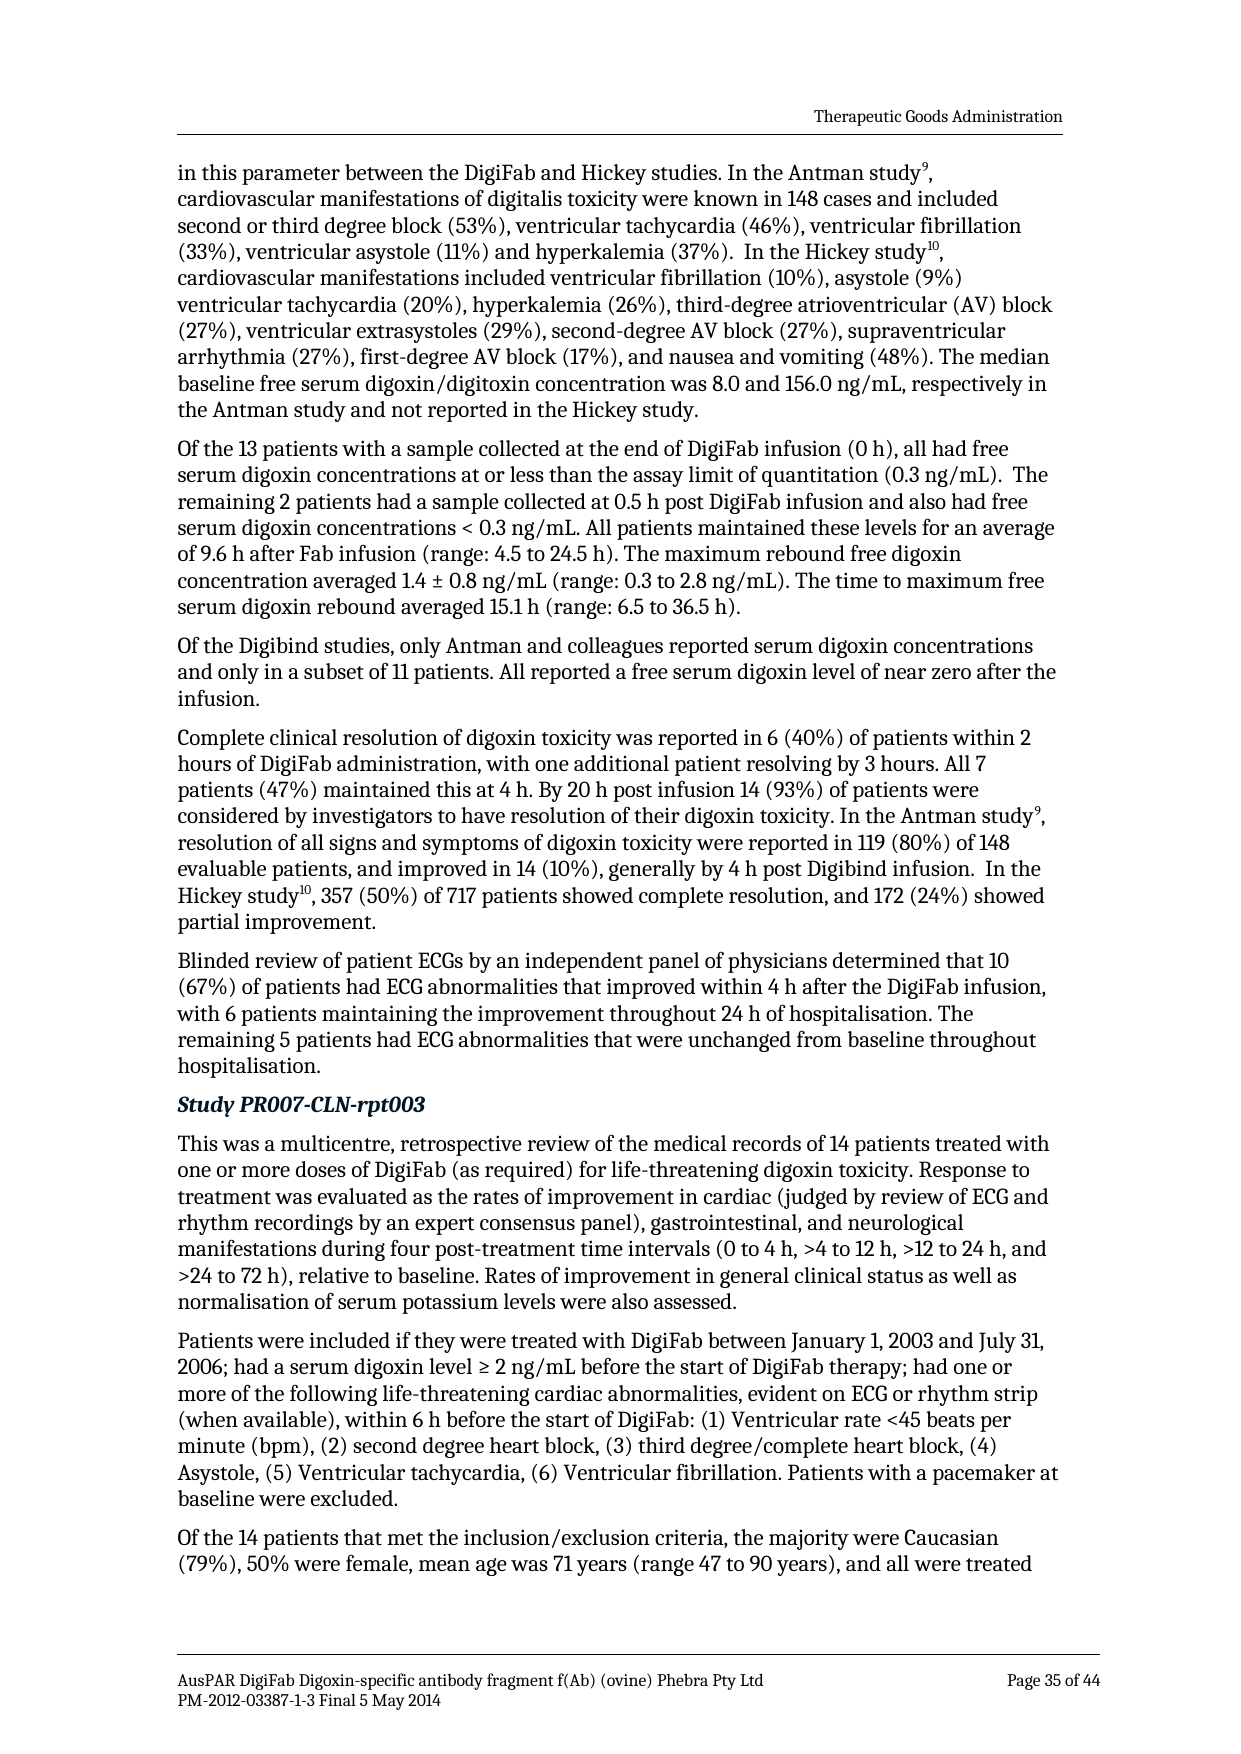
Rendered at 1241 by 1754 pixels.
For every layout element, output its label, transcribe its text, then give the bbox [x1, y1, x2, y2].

text Of the 13 patients with a sample collected at the end of DigiFab infusion (0 h), all had free serum digoxin concentrations at or less than the assay limit of quantitation (0.3 ng/mL). The remaining 2 patients had a sample collected at 0.5 h post DigiFab infusion and also had free serum digoxin concentrations < 0.3 ng/mL. All patients maintained these levels for an average of 9.6 h after Fab infusion (range: 4.5 to 24.5 h). The maximum rebound free digoxin concentration averaged 1.4 ± 0.8 ng/mL (range: 0.3 to 2.8 ng/mL). The time to maximum free serum digoxin rebound averaged 15.1 h (range: 6.5 to 36.5 h). [177, 436, 1063, 620]
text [177, 1525, 1063, 1577]
text This was a multicentre, retrospective review of the medical records of 14 patients treated with one or more doses of DigiFab (as required) for life-threatening digoxin toxicity. Response to treatment was evaluated as the rates of improvement in cardiac (judged by review of ECG and rhythm recordings by an expert consensus panel), gastrointestinal, and neurological manifestations during four post-treatment time intervals (0 to 4 h, >4 to 12 h, >12 to 24 h, and >24 to 72 h), relative to baseline. Rates of improvement in general clinical status as well as normalisation of serum potassium levels were also assessed. [177, 1131, 1063, 1315]
text Blinded review of patient ECGs by an independent panel of physicians determined that 10 (67%) of patients had ECG abnormalities that improved within 4 h after the DigiFab infusion, with 6 patients maintaining the improvement throughout 24 h of hospitalisation. The remaining 5 patients had ECG abnormalities that were unchanged from baseline throughout hospitalisation. [177, 948, 1063, 1079]
text Patients were included if they were treated with DigiFab between January 1, 2003 and July 31, 2006; had a serum digoxin level ≥ 2 ng/mL before the start of DigiFab therapy; had one or more of the following life-threatening cardiac abnormalities, evident on ECG or rhythm strip (when available), within 6 h before the start of DigiFab: (1) Ventricular rate <45 beats per minute (bpm), (2) second degree heart block, (3) third degree/complete heart block, (4) Asystole, (5) Ventricular tachycardia, (6) Ventricular fibrillation. Patients with a pacemaker at baseline were excluded. [177, 1328, 1063, 1512]
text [177, 160, 1063, 423]
text Of the Digibind studies, only Antman and colleagues reported serum digoxin concentrations and only in a subset of 11 patients. All reported a free serum digoxin level of near zero after the infusion. [177, 633, 1063, 712]
subtitle Study PR007-CLN-rpt003 [177, 1092, 1063, 1118]
text Complete clinical resolution of digoxin toxicity was reported in 6 (40%) of patients within 2 hours of DigiFab administration, with one additional patient resolving by 3 hours. All 7 patients (47%) maintained this at 4 h. By 20 h post infusion 14 (93%) of patients were considered by investigators to have resolution of their digoxin toxicity. In the Antman study9, resolution of all signs and symptoms of digoxin toxicity were reported in 119 (80%) of 148 evaluable patients, and improved in 14 (10%), generally by 4 h post Digibind infusion. In the Hickey study10, 357 (50%) of 717 patients showed complete resolution, and 172 (24%) showed partial improvement. [177, 724, 1063, 935]
